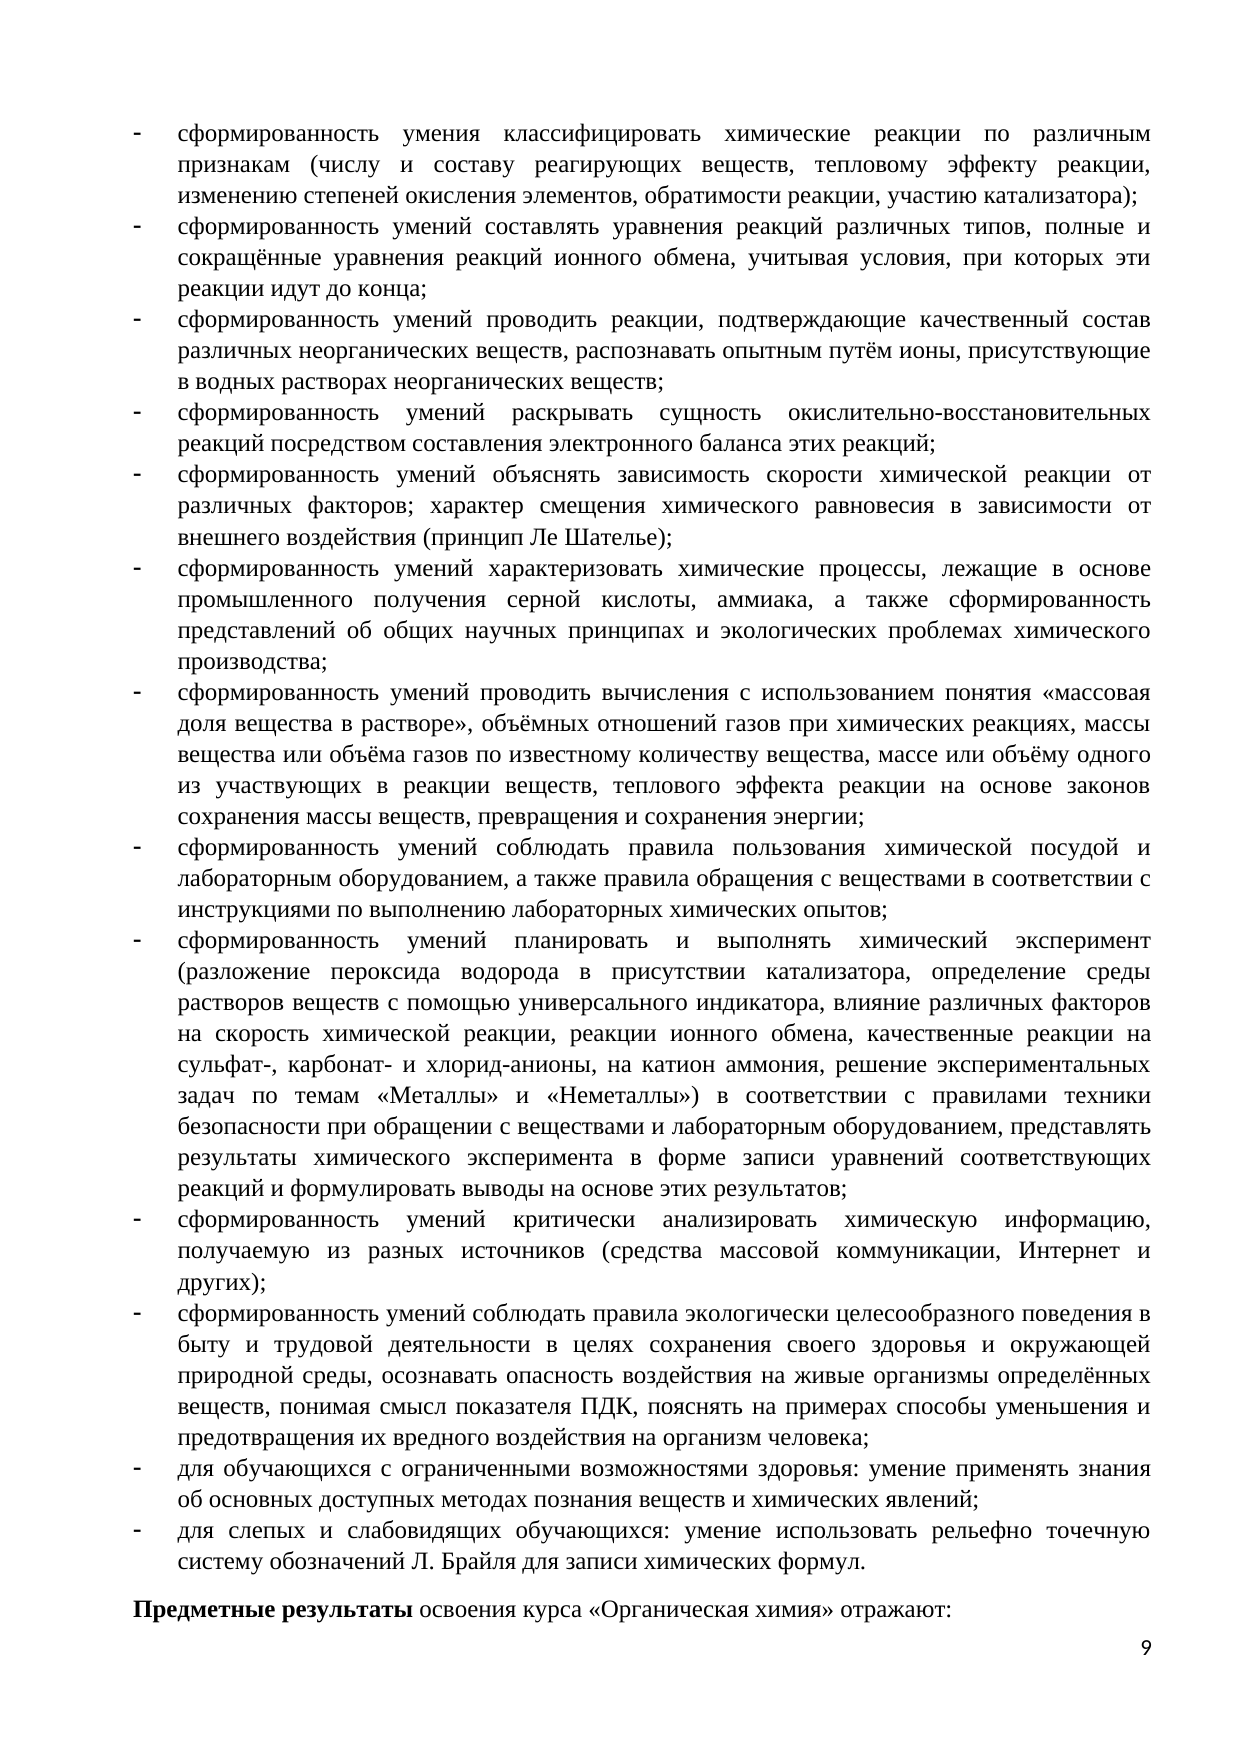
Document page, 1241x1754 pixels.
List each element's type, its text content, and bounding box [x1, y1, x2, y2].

list для обучающихся с ограниченными возможностями здоровья: умение применять знания об основных доступных методах познания веществ и химических явлений; [133, 1453, 1152, 1513]
list сформированность умений проводить вычисления с использованием понятия «массовая доля вещества в растворе», объёмных отношений газов при химических реакциях, массы вещества или объёма газов по известному количеству вещества, массе или объёму одного из участвующих в реакции веществ, теплового эффекта реакции на основе законов сохранения массы веществ, превращения и сохранения энергии; [133, 677, 1152, 830]
list сформированность умений критически анализировать химическую информацию, получаемую из разных источников (средства массовой коммуникации, Интернет и других); [133, 1204, 1152, 1295]
list сформированность умений проводить реакции, подтверждающие качественный состав различных неорганических веществ, распознавать опытным путём ионы, присутствующие в водных растворах неорганических веществ; [133, 304, 1152, 395]
list сформированность умения классифицировать химические реакции по различным признакам (числу и составу реагирующих веществ, тепловому эффекту реакции, изменению степеней окисления элементов, обратимости реакции, участию катализатора); [133, 118, 1152, 209]
text Предметные результаты освоения курса «Органическая химия» отражают: [133, 1594, 1152, 1622]
list сформированность умений раскрывать сущность окислительно-восстановительных реакций посредством составления электронного баланса этих реакций; [133, 397, 1152, 457]
list сформированность умений планировать и выполнять химический эксперимент (разложение пероксида водорода в присутствии катализатора, определение среды растворов веществ с помощью универсального индикатора, влияние различных факторов на скорость химической реакции, реакции ионного обмена, качественные реакции на сульфат-, карбонат- и хлорид-анионы, на катион аммония, решение экспериментальных задач по темам «Металлы» и «Неметаллы») в соответствии с правилами техники безопасности при обращении с веществами и лабораторным оборудованием, представлять результаты химического эксперимента в форме записи уравнений соответствующих реакций и формулировать выводы на основе этих результатов; [133, 925, 1152, 1202]
list сформированность умений соблюдать правила экологически целесообразного поведения в быту и трудовой деятельности в целях сохранения своего здоровья и окружающей природной среды, осознавать опасность воздействия на живые организмы определённых веществ, понимая смысл показателя ПДК, пояснять на примерах способы уменьшения и предотвращения их вредного воздействия на организм человека; [133, 1298, 1152, 1451]
list для слепых и слабовидящих обучающихся: умение использовать рельефно точечную систему обозначений Л. Брайля для записи химических формул. [133, 1515, 1152, 1575]
list сформированность умений составлять уравнения реакций различных типов, полные и сокращённые уравнения реакций ионного обмена, учитывая условия, при которых эти реакции идут до конца; [133, 211, 1152, 302]
list сформированность умений объяснять зависимость скорости химической реакции от различных факторов; характер смещения химического равновесия в зависимости от внешнего воздействия (принцип Ле Шателье); [133, 459, 1152, 550]
list сформированность умений характеризовать химические процессы, лежащие в основе промышленного получения серной кислоты, аммиака, а также сформированность представлений об общих научных принципах и экологических проблемах химического производства; [133, 553, 1152, 674]
list сформированность умений соблюдать правила пользования химической посудой и лабораторным оборудованием, а также правила обращения с веществами в соответствии с инструкциями по выполнению лабораторных химических опытов; [133, 832, 1152, 923]
